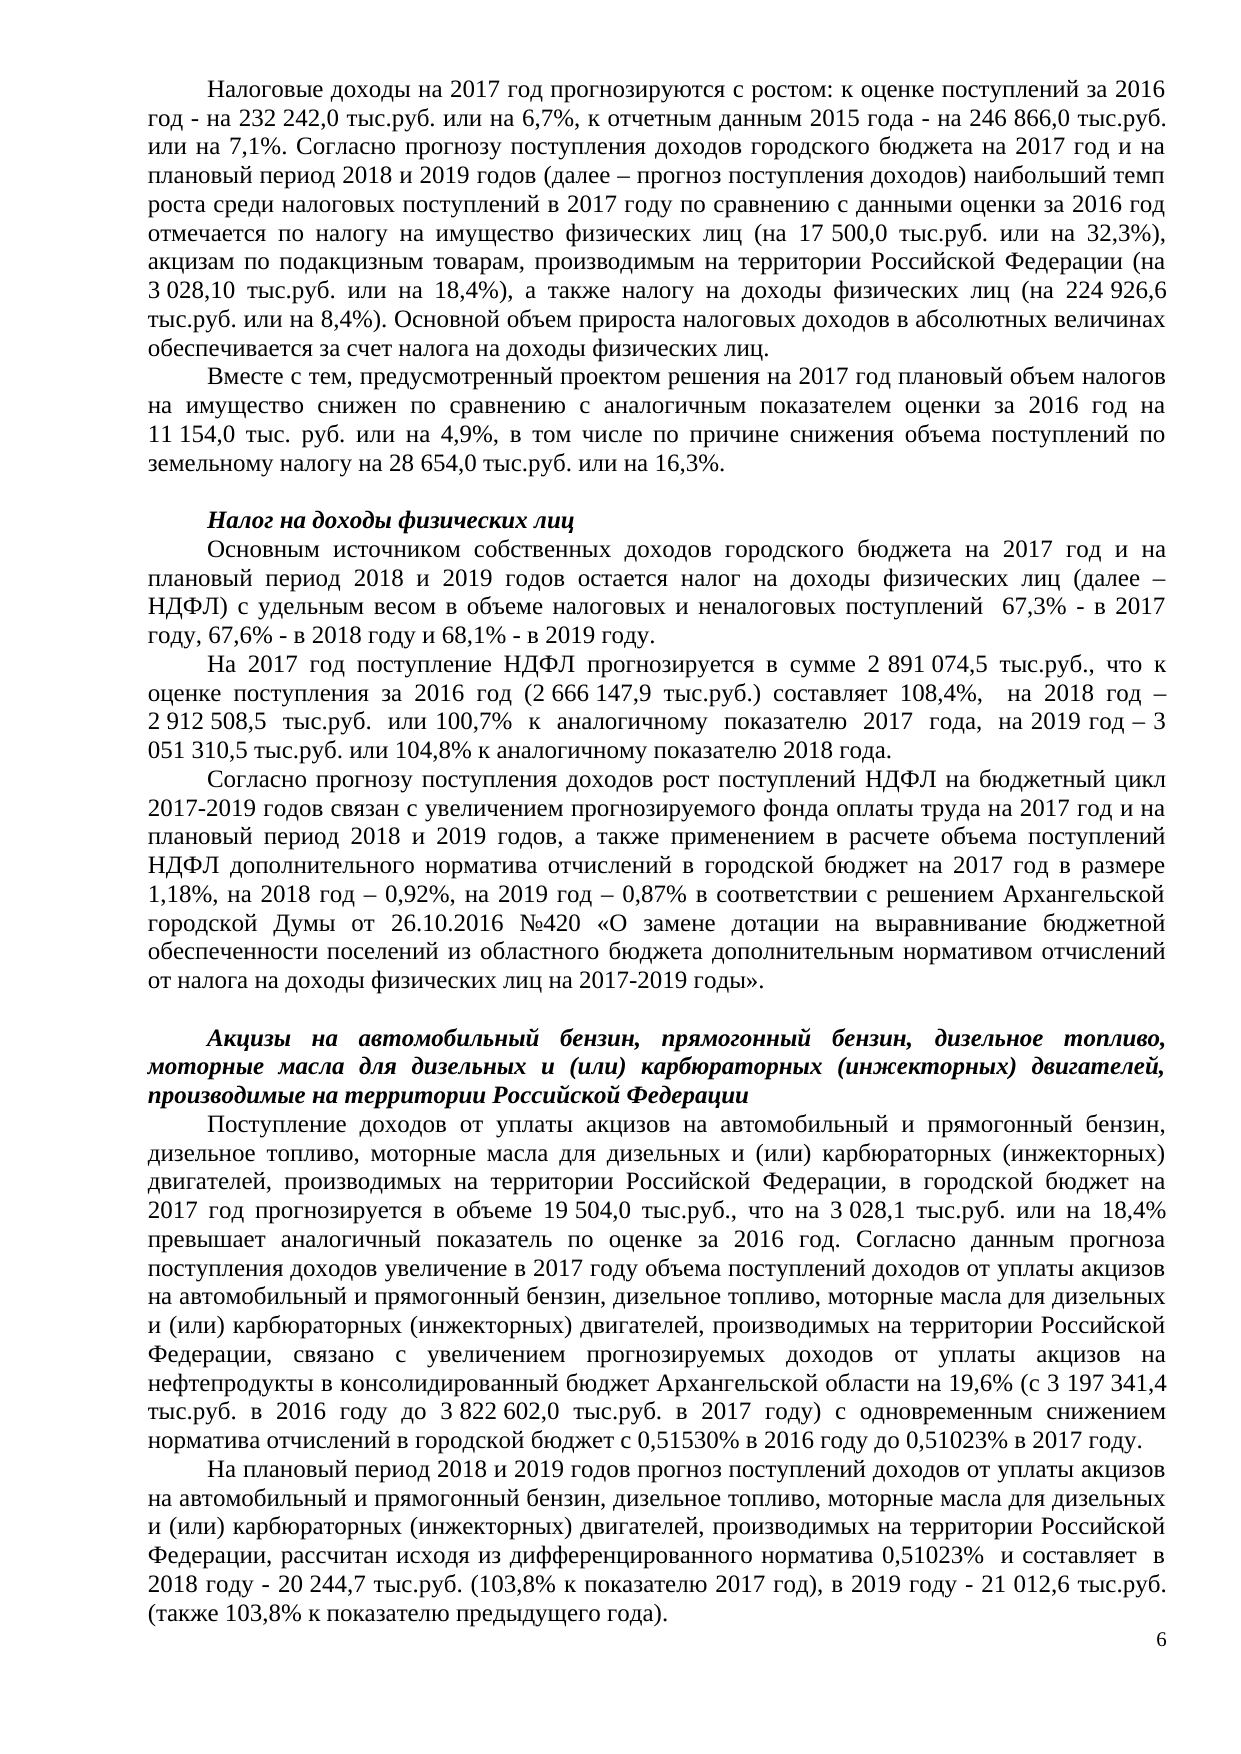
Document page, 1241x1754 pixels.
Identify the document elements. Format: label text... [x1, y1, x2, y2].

text Вместе с тем, предусмотренный проектом решения на 2017 год плановый объем налогов на имущество снижен по сравнению с аналогичным показателем оценки за 2016 год на 11 154,0 тыс. руб. или на 4,9%, в том числе по причине снижения объема поступлений по земельному налогу на 28 654,0 тыс.руб. или на 16,3%. [148, 361, 1167, 476]
text На 2017 год поступление НДФЛ прогнозируется в сумме 2 891 074,5 тыс.руб., что к оценке поступления за 2016 год (2 666 147,9 тыс.руб.) составляет 108,4%, на 2018 год – 2 912 508,5 тыс.руб. или 100,7% к аналогичному показателю 2017 года, на 2019 год – 3 051 310,5 тыс.руб. или 104,8% к аналогичному показателю 2018 года. [148, 649, 1167, 764]
text Основным источником собственных доходов городского бюджета на 2017 год и на плановый период 2018 и 2019 годов остается налог на доходы физических лиц (далее – НДФЛ) с удельным весом в объеме налоговых и неналоговых поступлений 67,3% - в 2017 году, 67,6% - в 2018 году и 68,1% - в 2019 году. [148, 534, 1167, 649]
text Налог на доходы физических лиц [148, 505, 1167, 534]
text Акцизы на автомобильный бензин, прямогонный бензин, дизельное топливо, моторные масла для дизельных и (или) карбюраторных (инжекторных) двигателей, производимые на территории Российской Федерации [148, 1023, 1167, 1109]
text Согласно прогнозу поступления доходов рост поступлений НДФЛ на бюджетный цикл 2017-2019 годов связан с увеличением прогнозируемого фонда оплаты труда на 2017 год и на плановый период 2018 и 2019 годов, а также применением в расчете объема поступлений НДФЛ дополнительного норматива отчислений в городской бюджет на 2017 год в размере 1,18%, на 2018 год – 0,92%, на 2019 год – 0,87% в соответствии с решением Архангельской городской Думы от 26.10.2016 №420 «О замене дотации на выравнивание бюджетной обеспеченности поселений из областного бюджета дополнительным нормативом отчислений от налога на доходы физических лиц на 2017-2019 годы». [148, 764, 1167, 994]
text Поступление доходов от уплаты акцизов на автомобильный и прямогонный бензин, дизельное топливо, моторные масла для дизельных и (или) карбюраторных (инжекторных) двигателей, производимых на территории Российской Федерации, в городской бюджет на 2017 год прогнозируется в объеме 19 504,0 тыс.руб., что на 3 028,1 тыс.руб. или на 18,4% превышает аналогичный показатель по оценке за 2016 год. Согласно данным прогноза поступления доходов увеличение в 2017 году объема поступлений доходов от уплаты акцизов на автомобильный и прямогонный бензин, дизельное топливо, моторные масла для дизельных и (или) карбюраторных (инжекторных) двигателей, производимых на территории Российской Федерации, связано с увеличением прогнозируемых доходов от уплаты акцизов на нефтепродукты в консолидированный бюджет Архангельской области на 19,6% (с 3 197 341,4 тыс.руб. в 2016 году до 3 822 602,0 тыс.руб. в 2017 году) с одновременным снижением норматива отчислений в городской бюджет с 0,51530% в 2016 году до 0,51023% в 2017 году. [148, 1109, 1167, 1454]
text На плановый период 2018 и 2019 годов прогноз поступлений доходов от уплаты акцизов на автомобильный и прямогонный бензин, дизельное топливо, моторные масла для дизельных и (или) карбюраторных (инжекторных) двигателей, производимых на территории Российской Федерации, рассчитан исходя из дифференцированного норматива 0,51023% и составляет в 2018 году - 20 244,7 тыс.руб. (103,8% к показателю 2017 год), в 2019 году - 21 012,6 тыс.руб. (также 103,8% к показателю предыдущего года). [148, 1454, 1167, 1626]
text Налоговые доходы на 2017 год прогнозируются с ростом: к оценке поступлений за 2016 год - на 232 242,0 тыс.руб. или на 6,7%, к отчетным данным 2015 года - на 246 866,0 тыс.руб. или на 7,1%. Согласно прогнозу поступления доходов городского бюджета на 2017 год и на плановый период 2018 и 2019 годов (далее – прогноз поступления доходов) наибольший темп роста среди налоговых поступлений в 2017 году по сравнению с данными оценки за 2016 год отмечается по налогу на имущество физических лиц (на 17 500,0 тыс.руб. или на 32,3%), акцизам по подакцизным товарам, производимым на территории Российской Федерации (на 3 028,10 тыс.руб. или на 18,4%), а также налогу на доходы физических лиц (на 224 926,6 тыс.руб. или на 8,4%). Основной объем прироста налоговых доходов в абсолютных величинах обеспечивается за счет налога на доходы физических лиц. [148, 74, 1167, 361]
